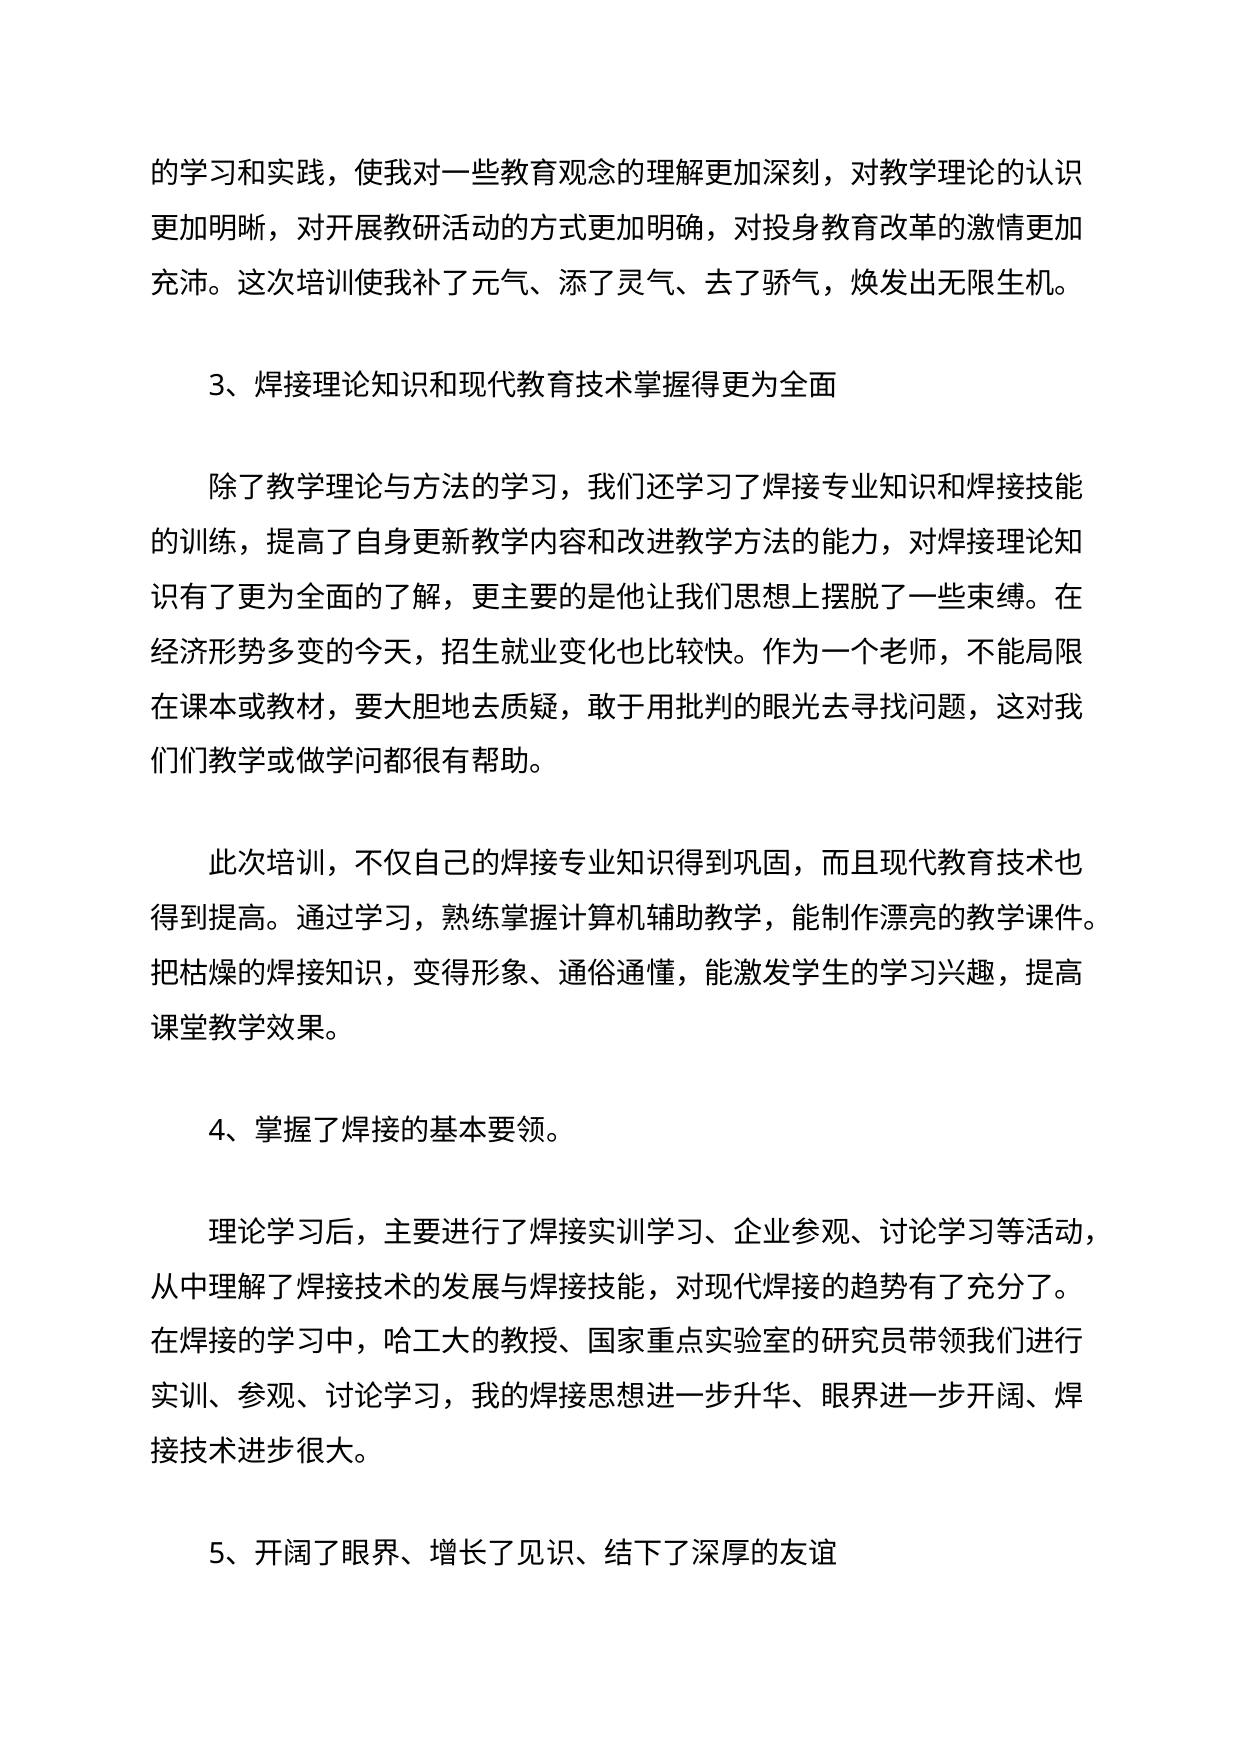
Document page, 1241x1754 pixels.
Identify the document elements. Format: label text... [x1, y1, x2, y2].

text 此次培训，不仅自己的焊接专业知识得到巩固，而且现代教育技术也得到提高。通过学习，熟练掌握计算机辅助教学，能制作漂亮的教学课件。把枯燥的焊接知识，变得形象、通俗通懂，能激发学生的学习兴趣，提高课堂教学效果。 [150, 840, 1090, 1047]
text 3、焊接理论知识和现代教育技术掌握得更为全面 [150, 362, 1090, 404]
text 理论学习后，主要进行了焊接实训学习、企业参观、讨论学习等活动，从中理解了焊接技术的发展与焊接技能，对现代焊接的趋势有了充分了。在焊接的学习中，哈工大的教授、国家重点实验室的研究员带领我们进行实训、参观、讨论学习，我的焊接思想进一步升华、眼界进一步开阔、焊接技术进步很大。 [150, 1208, 1090, 1470]
text 5、开阔了眼界、增长了见识、结下了深厚的友谊 [150, 1529, 1090, 1572]
text 除了教学理论与方法的学习，我们还学习了焊接专业知识和焊接技能的训练，提高了自身更新教学内容和改进教学方法的能力，对焊接理论知识有了更为全面的了解，更主要的是他让我们思想上摆脱了一些束缚。在经济形势多变的今天，招生就业变化也比较快。作为一个老师，不能局限在课本或教材，要大胆地去质疑，敢于用批判的眼光去寻找问题，这对我们们教学或做学问都很有帮助。 [150, 463, 1090, 780]
text 4、掌握了焊接的基本要领。 [150, 1106, 1090, 1149]
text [150, 150, 1090, 302]
